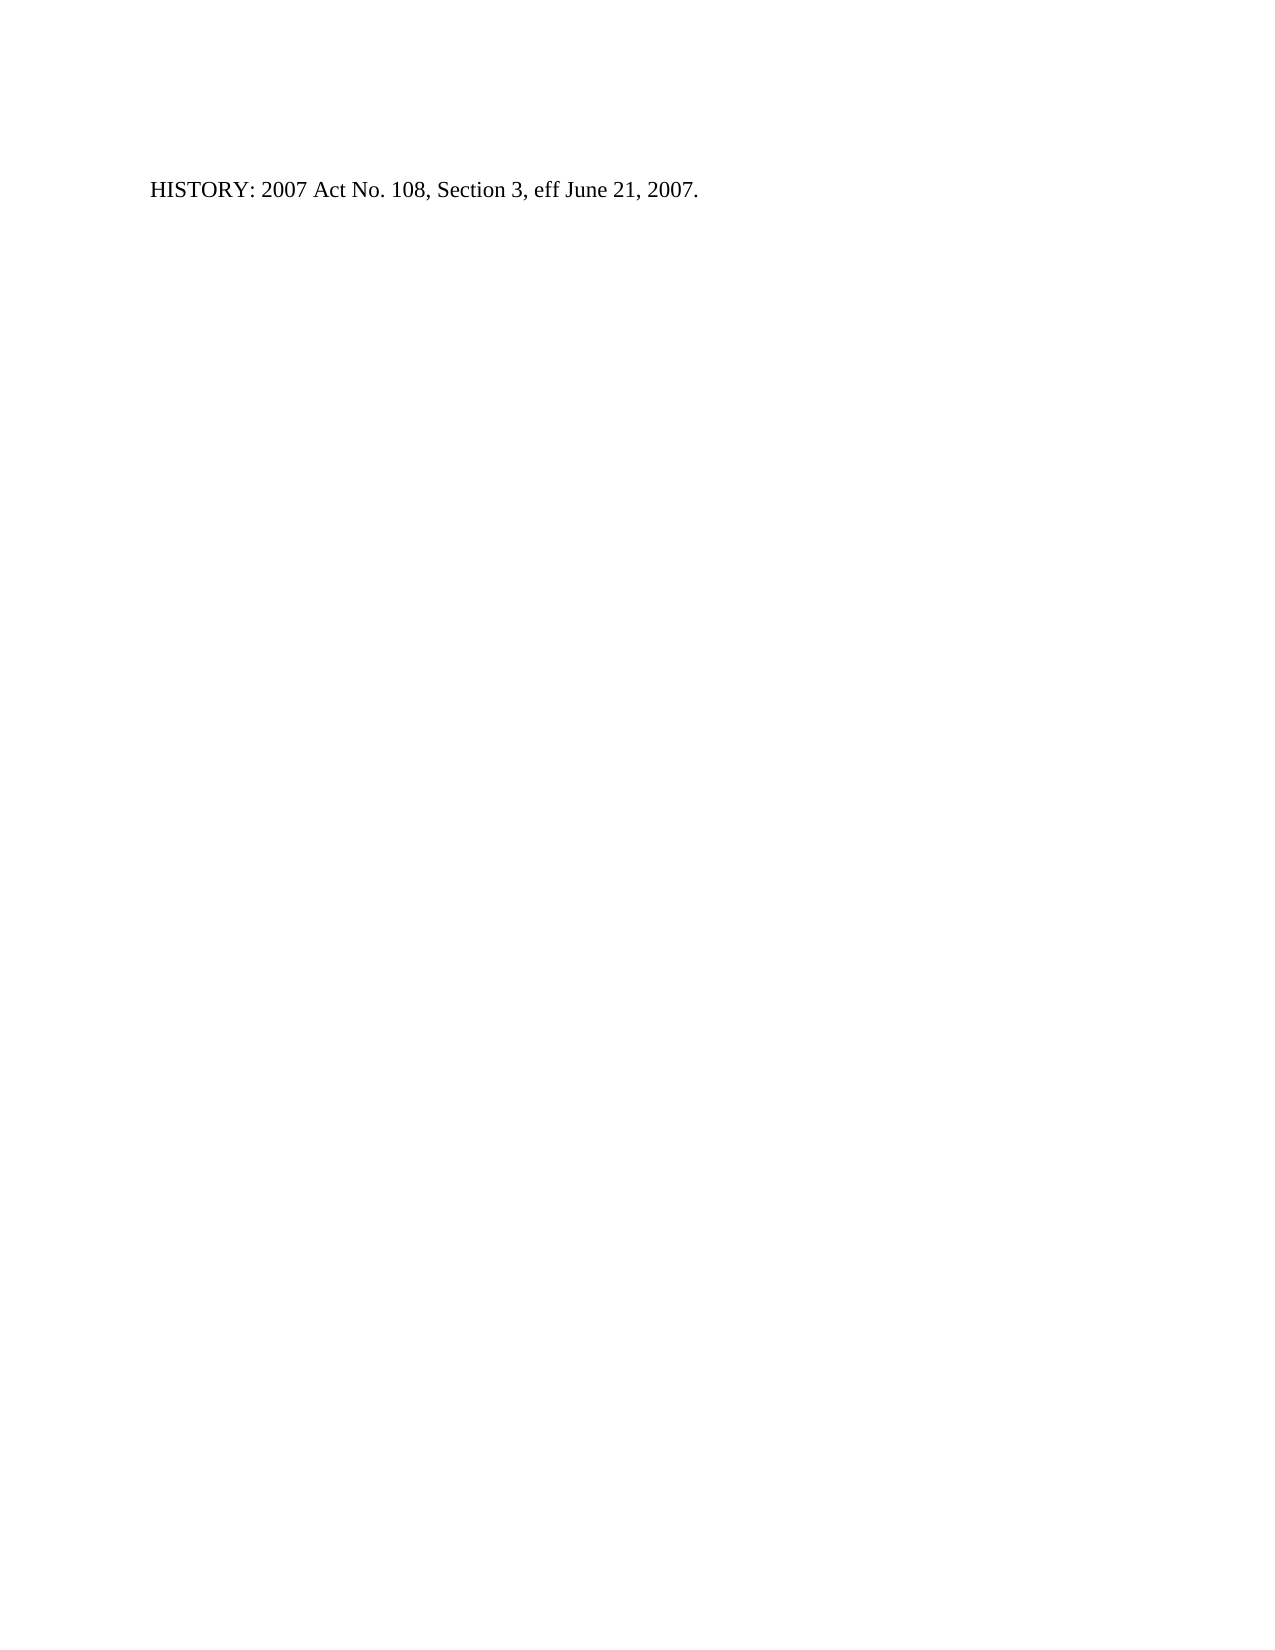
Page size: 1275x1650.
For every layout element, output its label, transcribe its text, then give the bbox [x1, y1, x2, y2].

text HISTORY: 2007 Act No. 108, Section 3, eff June 21, 2007. [150, 176, 1125, 203]
